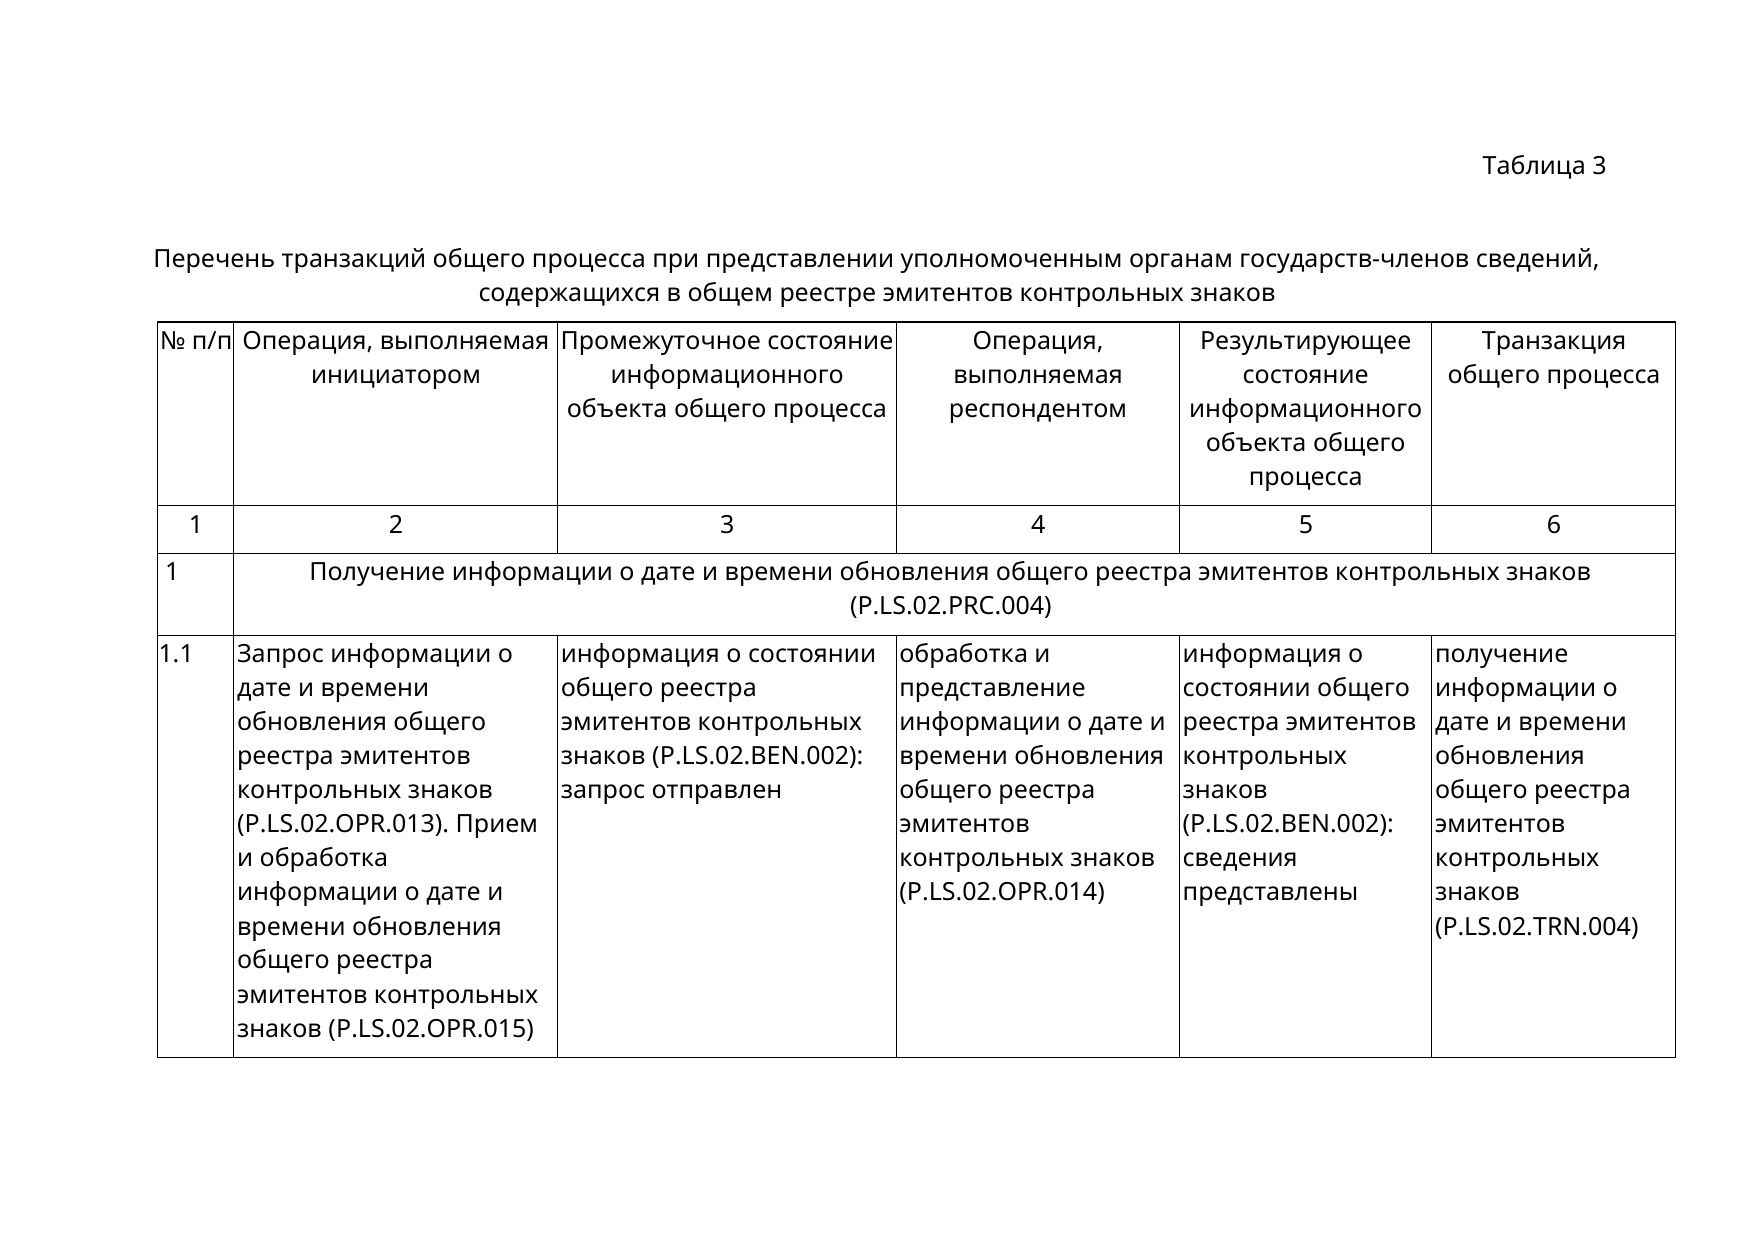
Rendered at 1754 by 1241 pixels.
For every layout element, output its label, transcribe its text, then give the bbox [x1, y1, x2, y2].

table_header № п/п [158, 323, 233, 505]
table_header Результирующее состояние информационного объекта общего процесса [1180, 323, 1431, 505]
table_header Операция, выполняемая респондентом [897, 323, 1179, 505]
table_cell Получение информации о дате и времени обновления общего реестра эмитентов контрольных знаков (P.LS.02.PRC.004) [234, 554, 1675, 634]
table_cell 1 [158, 554, 233, 634]
table_cell информация о состоянии общего реестра эмитентов контрольных знаков (P.LS.02.BEN.002): сведения представлены [1180, 636, 1431, 1057]
table_cell 5 [1180, 506, 1431, 553]
table_cell обработка и представление информации о дате и времени обновления общего реестра эмитентов контрольных знаков (P.LS.02.OPR.014) [897, 636, 1179, 1057]
table_cell информация о состоянии общего реестра эмитентов контрольных знаков (P.LS.02.BEN.002): запрос отправлен [558, 636, 896, 1057]
table_cell получение информации о дате и времени обновления общего реестра эмитентов контрольных знаков (P.LS.02.TRN.004) [1432, 636, 1675, 1057]
table_cell 2 [234, 506, 557, 553]
table_cell 1 [158, 506, 233, 553]
table_header Операция, выполняемая инициатором [234, 323, 557, 505]
text Перечень транзакций общего процесса при представлении уполномоченным органам государств-членов сведений, содержащихся в общем реестре эмитентов контрольных знаков [148, 241, 1606, 309]
table_cell 1.1 [158, 636, 233, 1057]
table_cell 4 [897, 506, 1179, 553]
table_cell 3 [558, 506, 896, 553]
table_header Промежуточное состояние информационного объекта общего процесса [558, 323, 896, 505]
text Таблица 3 [148, 148, 1606, 182]
table_cell 6 [1432, 506, 1675, 553]
table_cell Запрос информации о дате и времени обновления общего реестра эмитентов контрольных знаков (P.LS.02.OPR.013). Прием и обработка информации о дате и времени обновления общего реестра эмитентов контрольных знаков (P.LS.02.OPR.015) [234, 636, 557, 1057]
table_header Транзакция общего процесса [1432, 323, 1675, 505]
